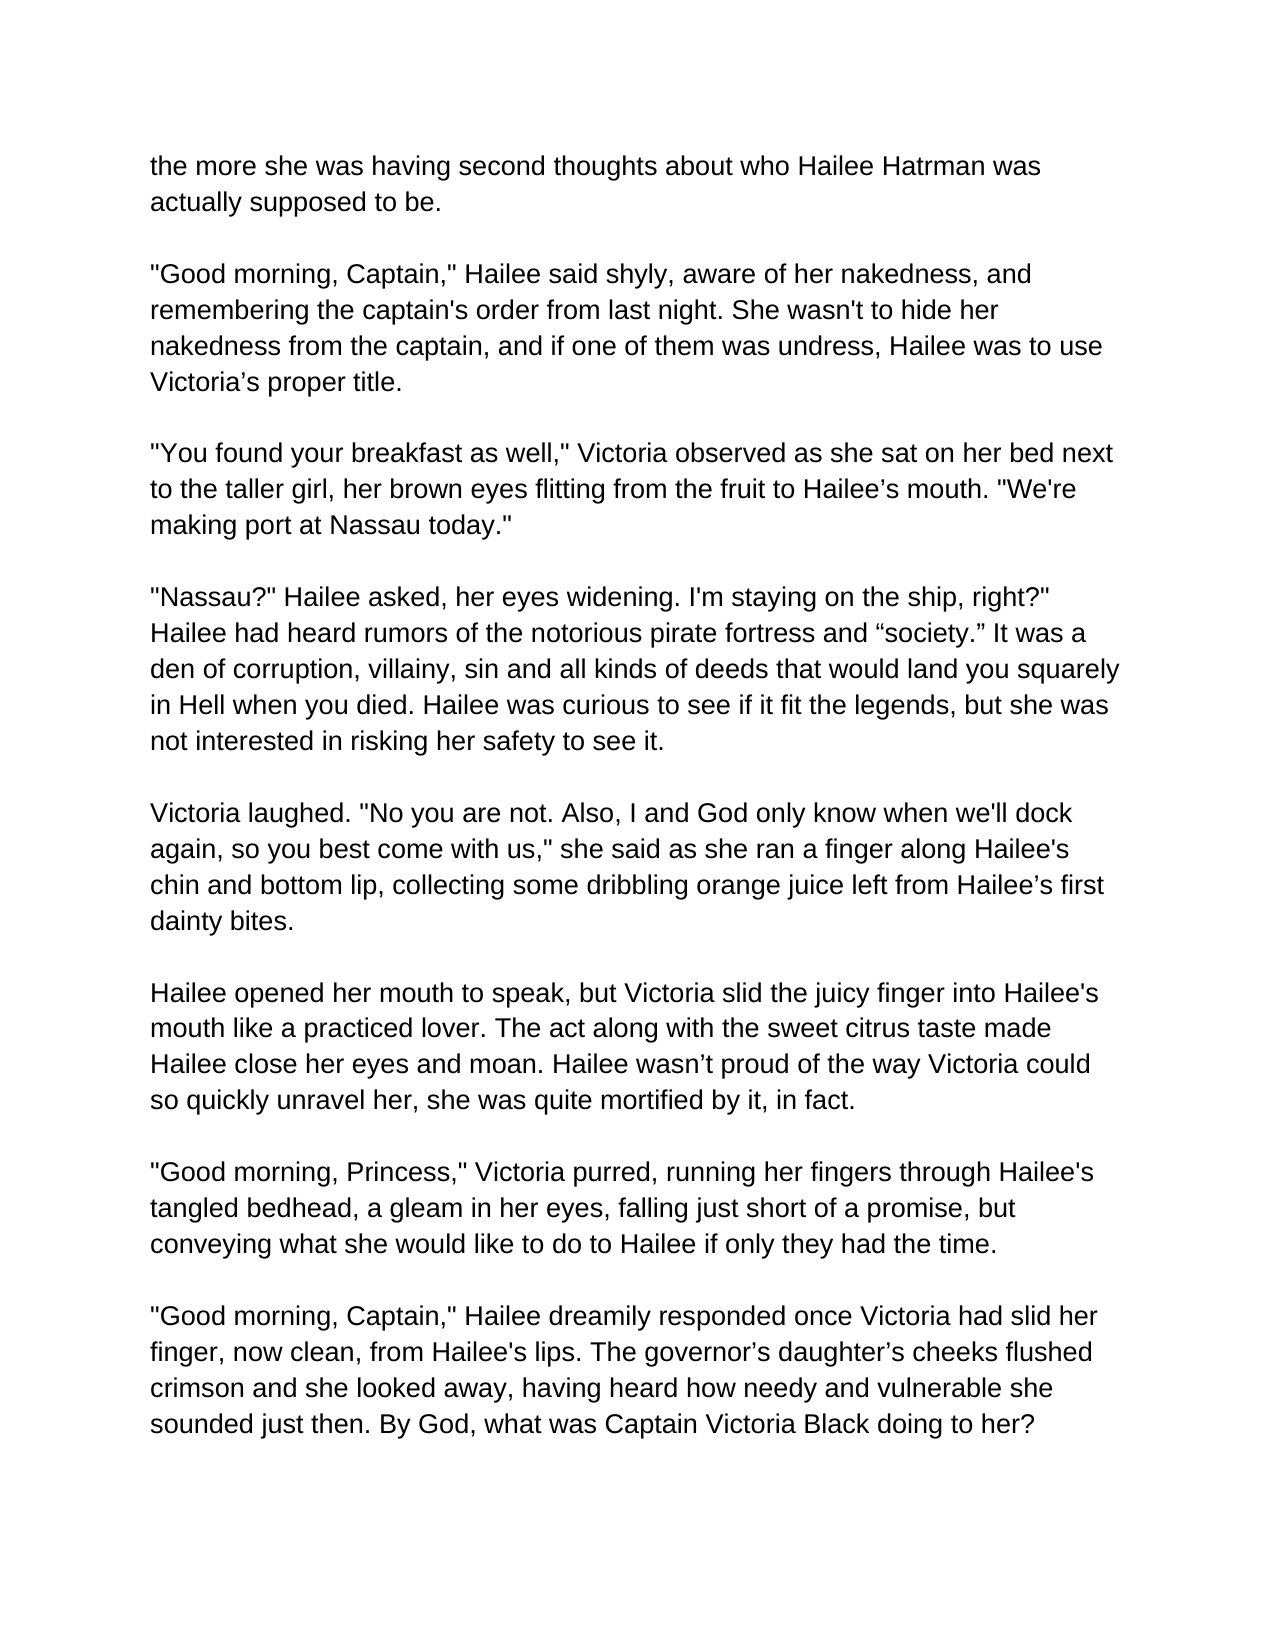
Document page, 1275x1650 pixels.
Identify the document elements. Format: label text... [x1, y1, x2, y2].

text "Nassau?" Hailee asked, her eyes widening. I'm staying on the ship, right?" Hailee had heard rumors of the notorious pirate fortress and “society.” It was a den of corruption, villainy, sin and all kinds of deeds that would land you squarely in Hell when you died. Hailee was curious to see if it fit the legends, but she was not interested in risking her safety to see it. [150, 581, 1125, 756]
text "You found your breakfast as well," Victoria observed as she sat on her bed next to the taller girl, her brown eyes flitting from the fruit to Hailee’s mouth. "We're making port at Nassau today." [150, 437, 1125, 541]
text "Good morning, Princess," Victoria purred, running her fingers through Hailee's tangled bedhead, a gleam in her eyes, falling just short of a promise, but conveying what she would like to do to Hailee if only they had the time. [150, 1156, 1125, 1259]
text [150, 150, 1125, 217]
text "Good morning, Captain," Hailee said shyly, aware of her nakedness, and remembering the captain's order from last night. She wasn't to hide her nakedness from the captain, and if one of them was undress, Hailee was to use Victoria’s proper title. [150, 258, 1125, 397]
text "Good morning, Captain," Hailee dreamily responded once Victoria had slid her finger, now clean, from Hailee's lips. The governor’s daughter’s cheeks flushed crimson and she looked away, having heard how needy and vulnerable she sounded just then. By God, what was Captain Victoria Black doing to her? [150, 1300, 1125, 1439]
text Hailee opened her mouth to speak, but Victoria slid the juicy finger into Hailee's mouth like a practiced lover. The act along with the sweet citrus taste made Hailee close her eyes and moan. Hailee wasn’t proud of the way Victoria could so quickly unravel her, she was quite mortified by it, in fact. [150, 977, 1125, 1116]
text Victoria laughed. "No you are not. Also, I and God only know when we'll dock again, so you best come with us," she said as she ran a finger along Hailee's chin and bottom lip, collecting some dribbling orange juice left from Hailee’s first dainty bites. [150, 797, 1125, 936]
